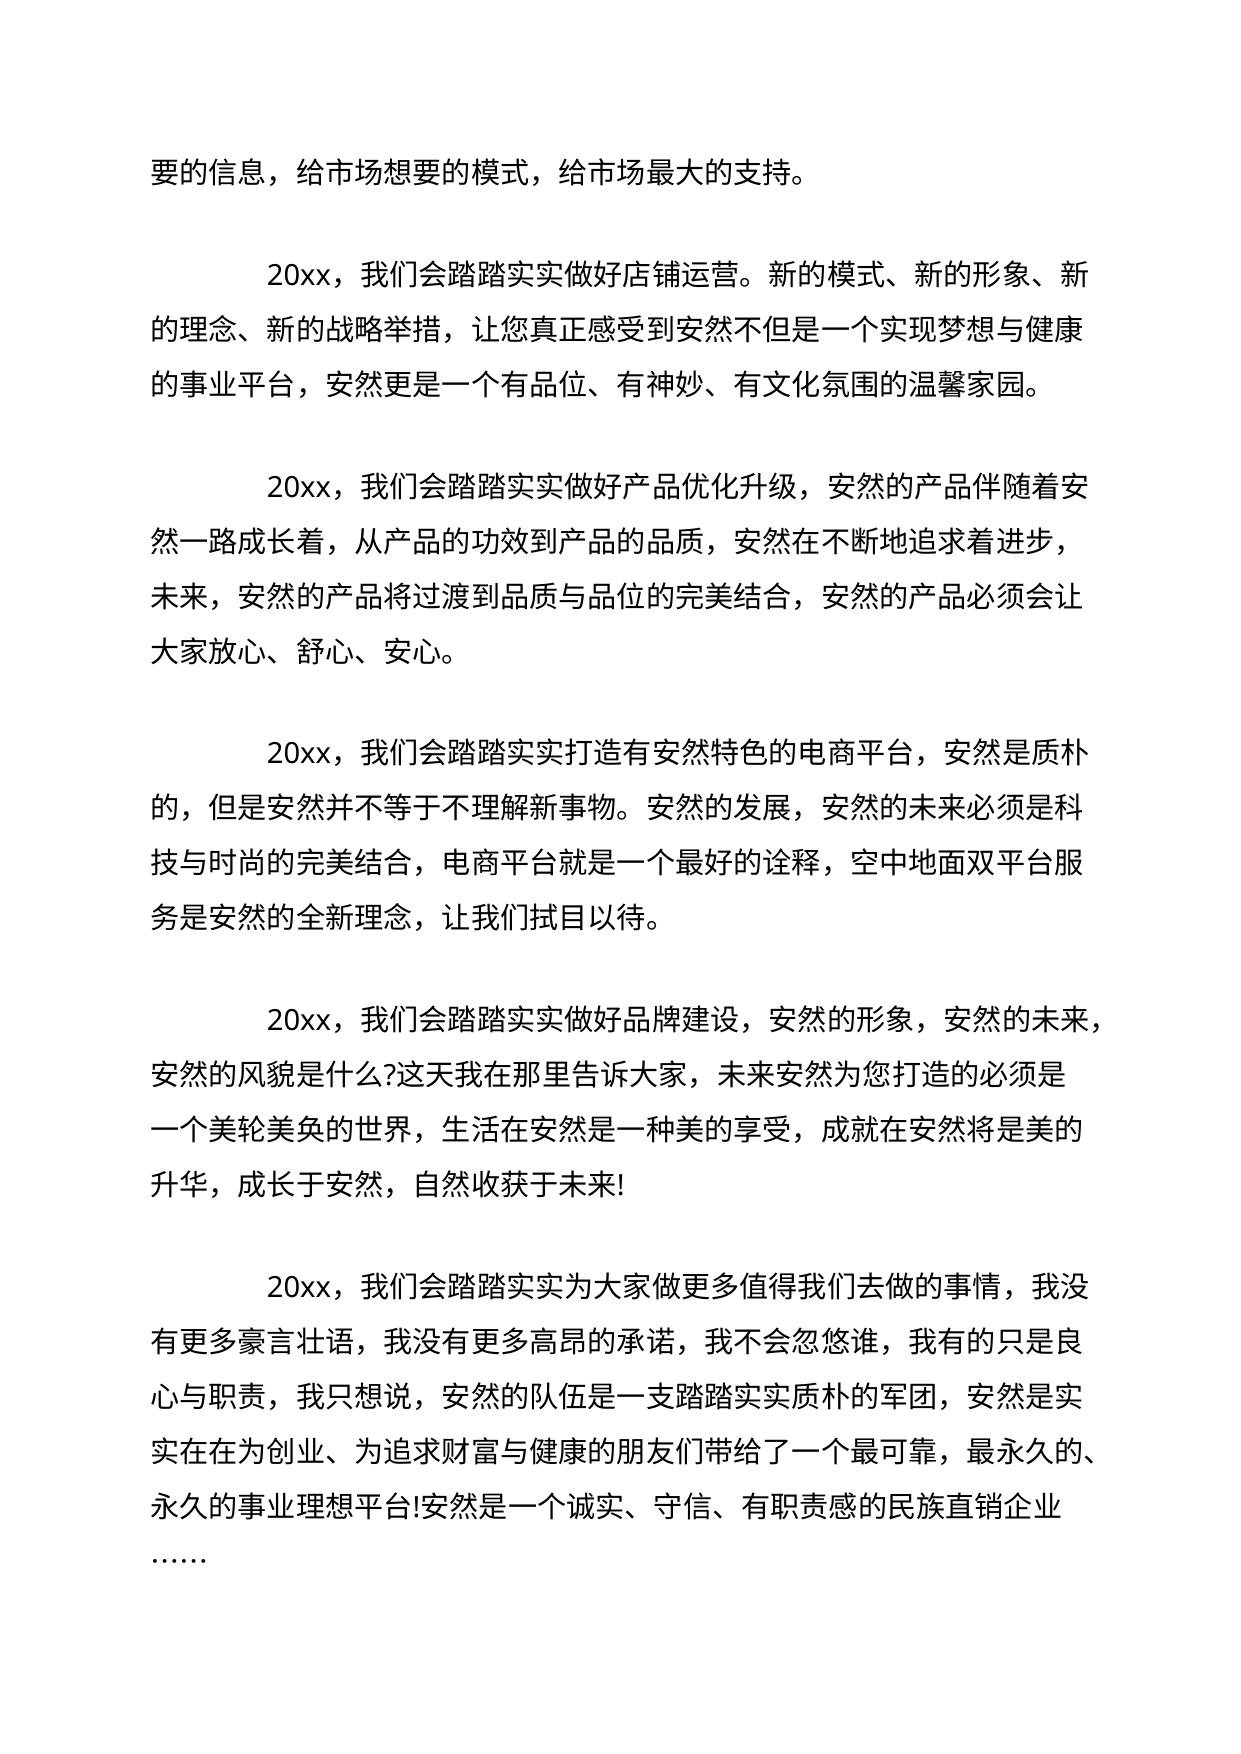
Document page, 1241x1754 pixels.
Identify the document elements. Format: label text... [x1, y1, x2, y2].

text 20xx，我们会踏踏实实做好品牌建设，安然的形象，安然的未来，安然的风貌是什么?这天我在那里告诉大家，未来安然为您打造的必须是一个美轮美奂的世界，生活在安然是一种美的享受，成就在安然将是美的升华，成长于安然，自然收获于未来! [150, 997, 1090, 1204]
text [150, 150, 1090, 192]
text 20xx，我们会踏踏实实做好产品优化升级，安然的产品伴随着安然一路成长着，从产品的功效到产品的品质，安然在不断地追求着进步，未来，安然的产品将过渡到品质与品位的完美结合，安然的产品必须会让大家放心、舒心、安心。 [150, 463, 1090, 671]
text 20xx，我们会踏踏实实打造有安然特色的电商平台，安然是质朴的，但是安然并不等于不理解新事物。安然的发展，安然的未来必须是科技与时尚的完美结合，电商平台就是一个最好的诠释，空中地面双平台服务是安然的全新理念，让我们拭目以待。 [150, 730, 1090, 937]
text 20xx，我们会踏踏实实为大家做更多值得我们去做的事情，我没有更多豪言壮语，我没有更多高昂的承诺，我不会忽悠谁，我有的只是良心与职责，我只想说，安然的队伍是一支踏踏实实质朴的军团，安然是实实在在为创业、为追求财富与健康的朋友们带给了一个最可靠，最永久的、永久的事业理想平台!安然是一个诚实、守信、有职责感的民族直销企业…… [150, 1263, 1090, 1580]
text 20xx，我们会踏踏实实做好店铺运营。新的模式、新的形象、新的理念、新的战略举措，让您真正感受到安然不但是一个实现梦想与健康的事业平台，安然更是一个有品位、有神妙、有文化氛围的温馨家园。 [150, 252, 1090, 404]
